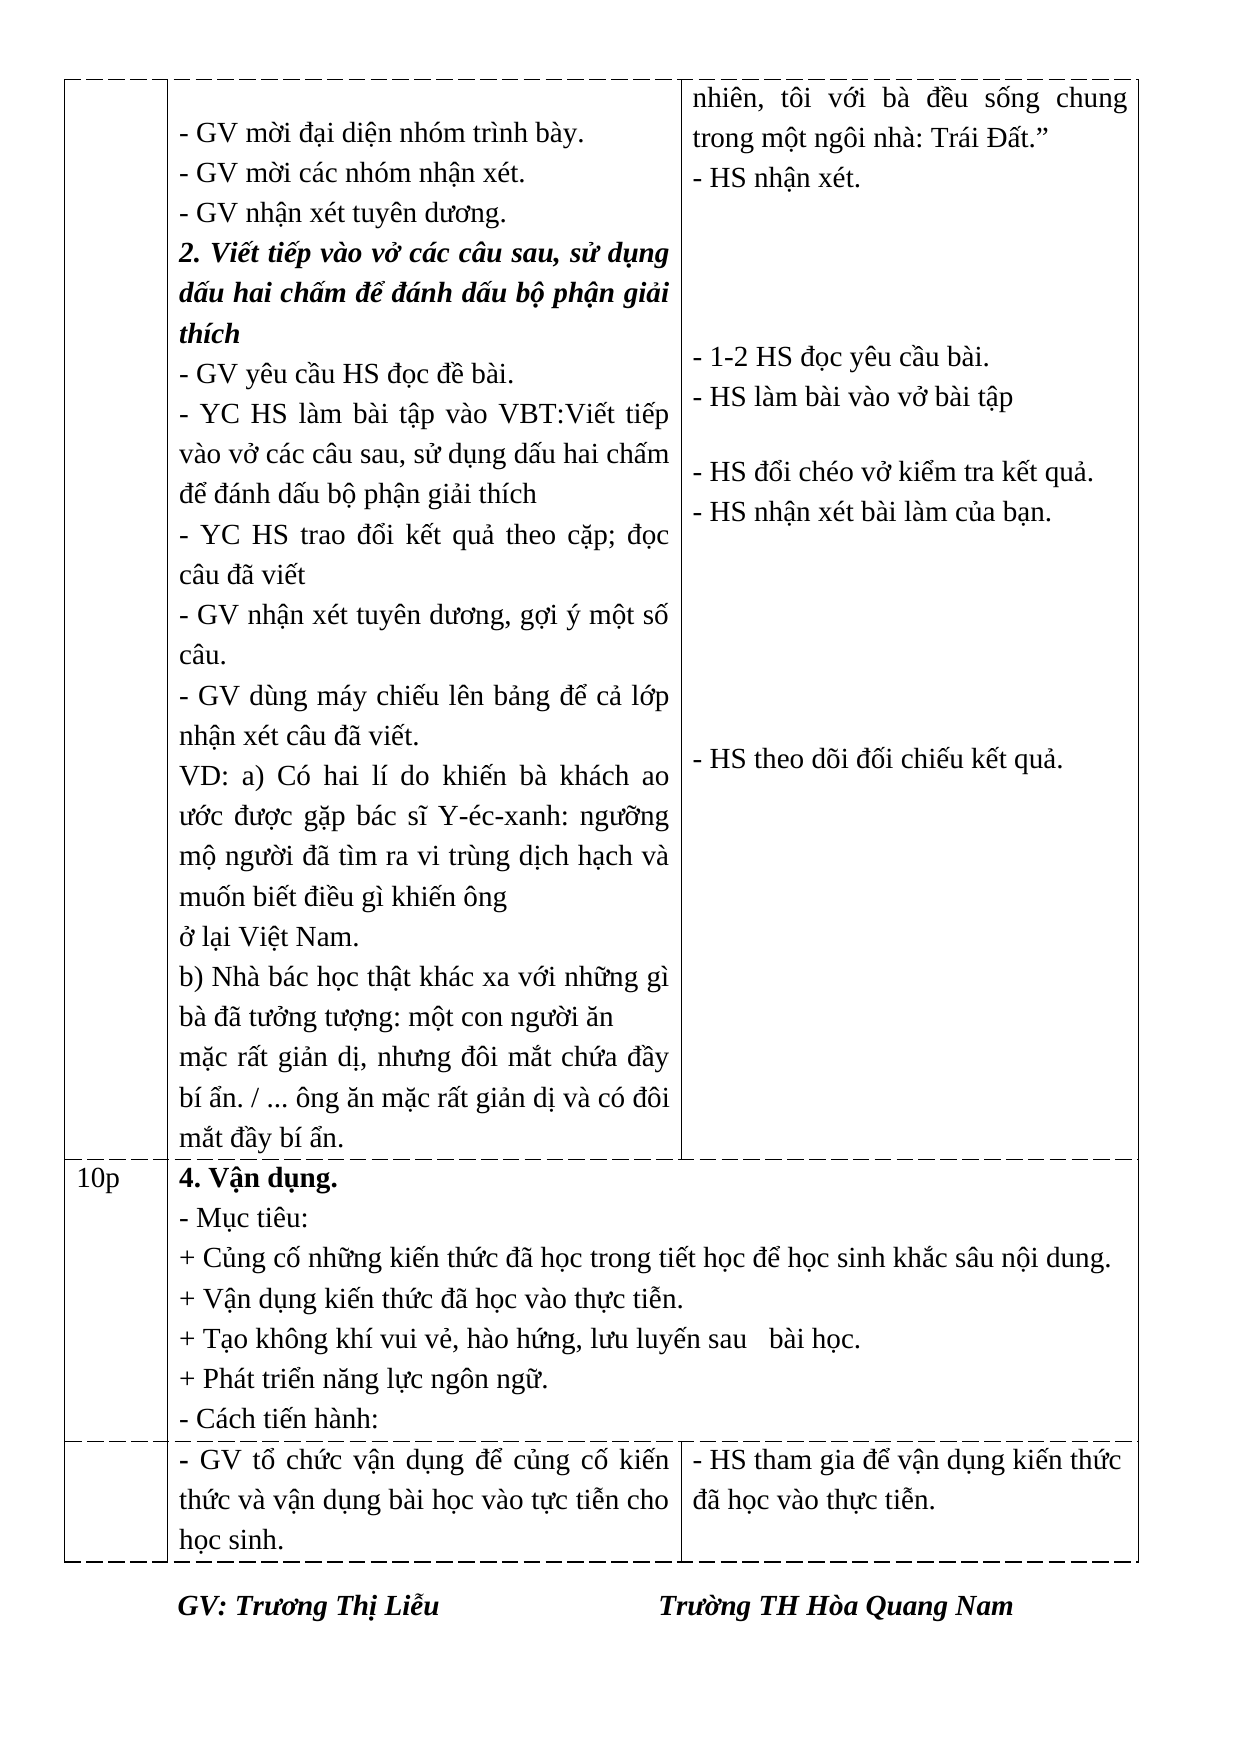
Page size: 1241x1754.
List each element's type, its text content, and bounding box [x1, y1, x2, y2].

table_cell 4. Vận dụng. - Mục tiêu: + Củng cố những kiến thức đã học trong tiết học để học sinh khắc sâu nội dung. + Vận dụng kiến thức đã học vào thực tiễn. + Tạo không khí vui vẻ, hào hứng, lưu luyến sau bài học. + Phát triển năng lực ngôn ngữ. - Cách tiến hành: [168, 1159, 1138, 1441]
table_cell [682, 79, 1138, 1159]
table_cell [65, 79, 167, 1159]
table_cell 10p [65, 1159, 167, 1441]
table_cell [168, 79, 681, 1159]
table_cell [168, 1441, 681, 1561]
table_cell [65, 1441, 167, 1561]
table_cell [682, 1441, 1138, 1561]
